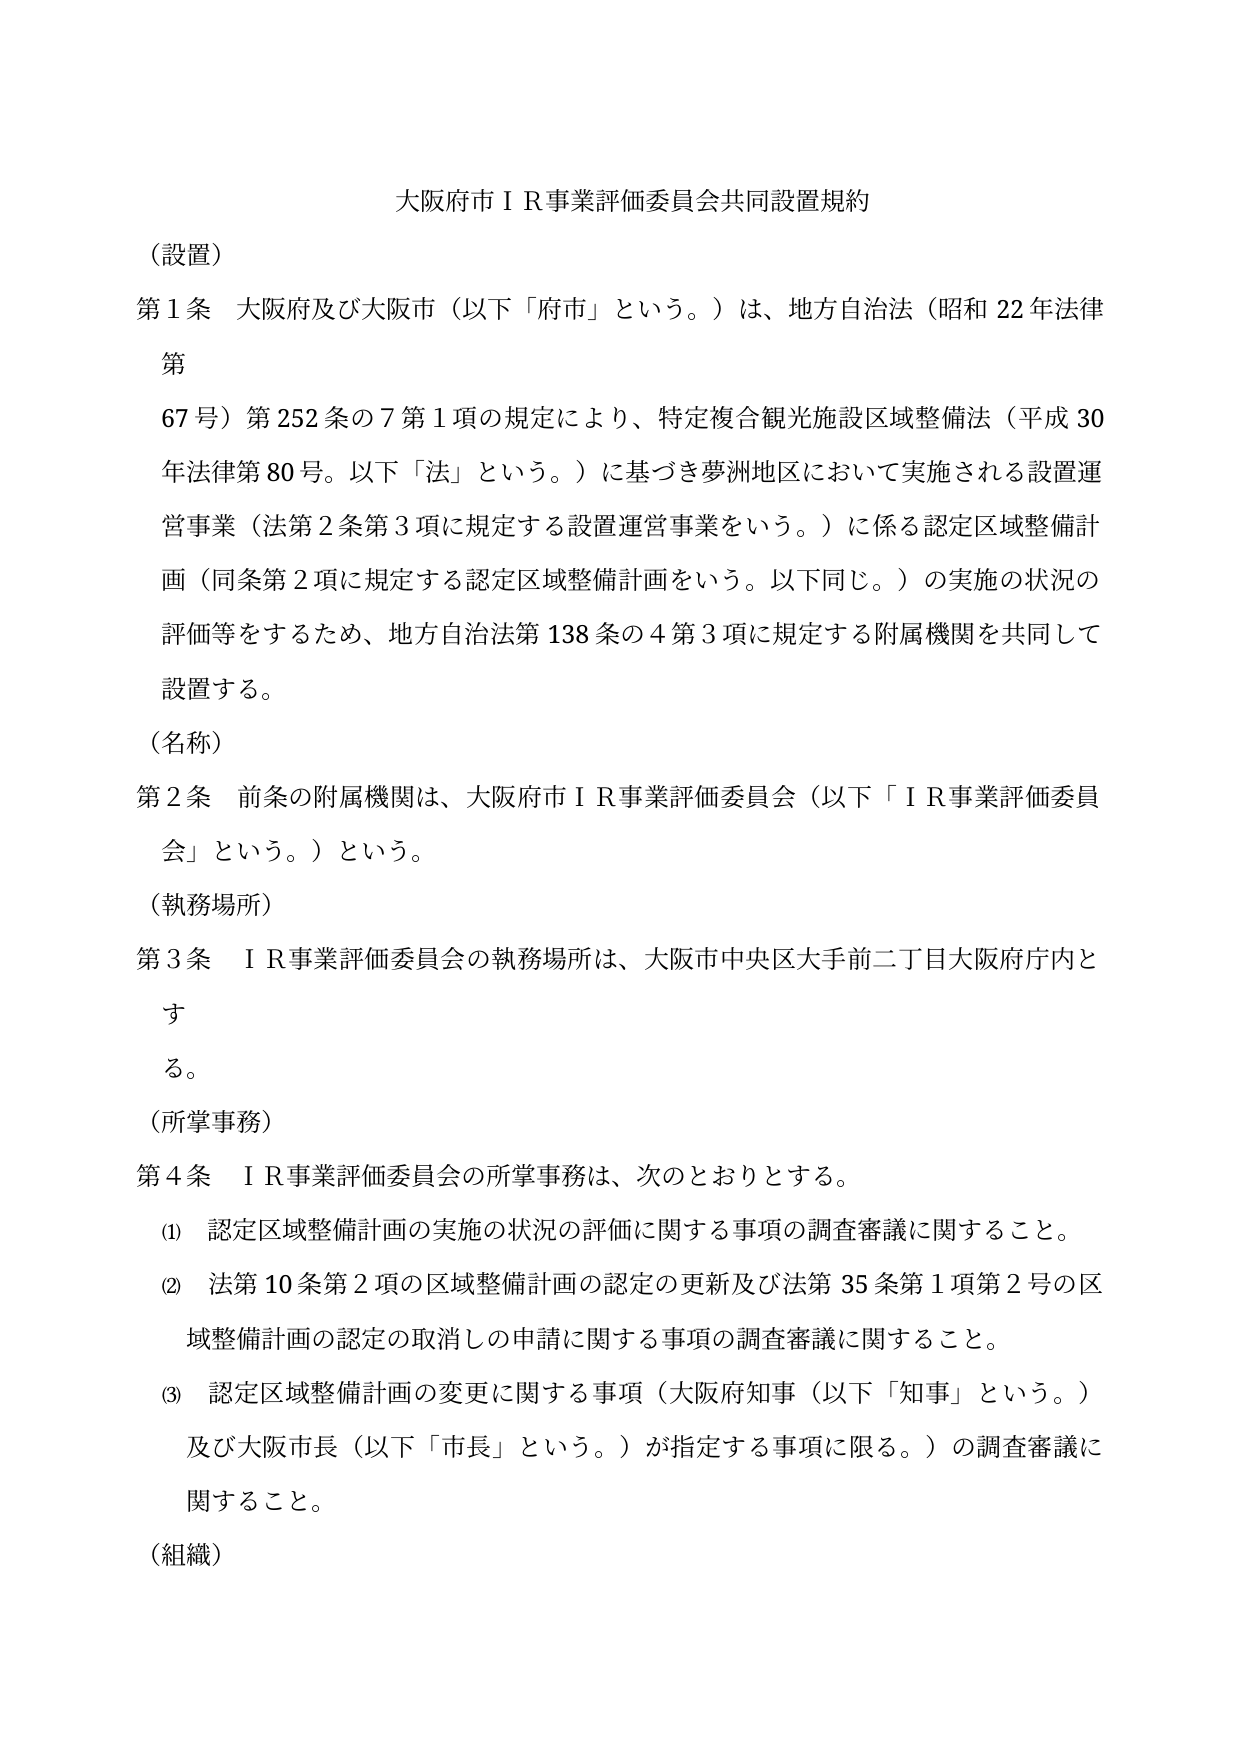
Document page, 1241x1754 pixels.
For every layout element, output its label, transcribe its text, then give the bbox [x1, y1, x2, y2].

text 第４条 ＩＲ事業評価委員会の所掌事務は、次のとおりとする。 [136, 1148, 1104, 1202]
text （所掌事務） [136, 1094, 1104, 1148]
text 大阪府市ＩＲ事業評価委員会共同設置規約 [136, 173, 1104, 227]
text 第１条 大阪府及び大阪市（以下「府市」という。）は、地方自治法（昭和22年法律第 67号）第252条の７第１項の規定により、特定複合観光施設区域整備法（平成30年法律第80号。以下「法」という。）に基づき夢洲地区において実施される設置運営事業（法第２条第３項に規定する設置運営事業をいう。）に係る認定区域整備計画（同条第２項に規定する認定区域整備計画をいう。以下同じ。）の実施の状況の評価等をするため、地方自治法第138条の４第３項に規定する附属機関を共同して設置する。 [136, 281, 1104, 714]
text 第２条 前条の附属機関は、大阪府市ＩＲ事業評価委員会（以下「ＩＲ事業評価委員 会」という。）という。 [136, 769, 1104, 877]
text ⑴ 認定区域整備計画の実施の状況の評価に関する事項の調査審議に関すること。 [136, 1202, 1104, 1256]
text ⑵ 法第10条第２項の区域整備計画の認定の更新及び法第35条第１項第２号の区域整備計画の認定の取消しの申請に関する事項の調査審議に関すること。 [161, 1256, 1104, 1364]
text （組織） [136, 1527, 1104, 1581]
text 第３条 ＩＲ事業評価委員会の執務場所は、大阪市中央区大手前二丁目大阪府庁内とす る。 [136, 931, 1104, 1094]
text （執務場所） [136, 877, 1104, 931]
text （名称） [136, 714, 1104, 769]
text ⑶ 認定区域整備計画の変更に関する事項（大阪府知事（以下「知事」という。）及び大阪市長（以下「市長」という。）が指定する事項に限る。）の調査審議に関すること。 [161, 1364, 1104, 1527]
text （設置） [136, 227, 1104, 281]
